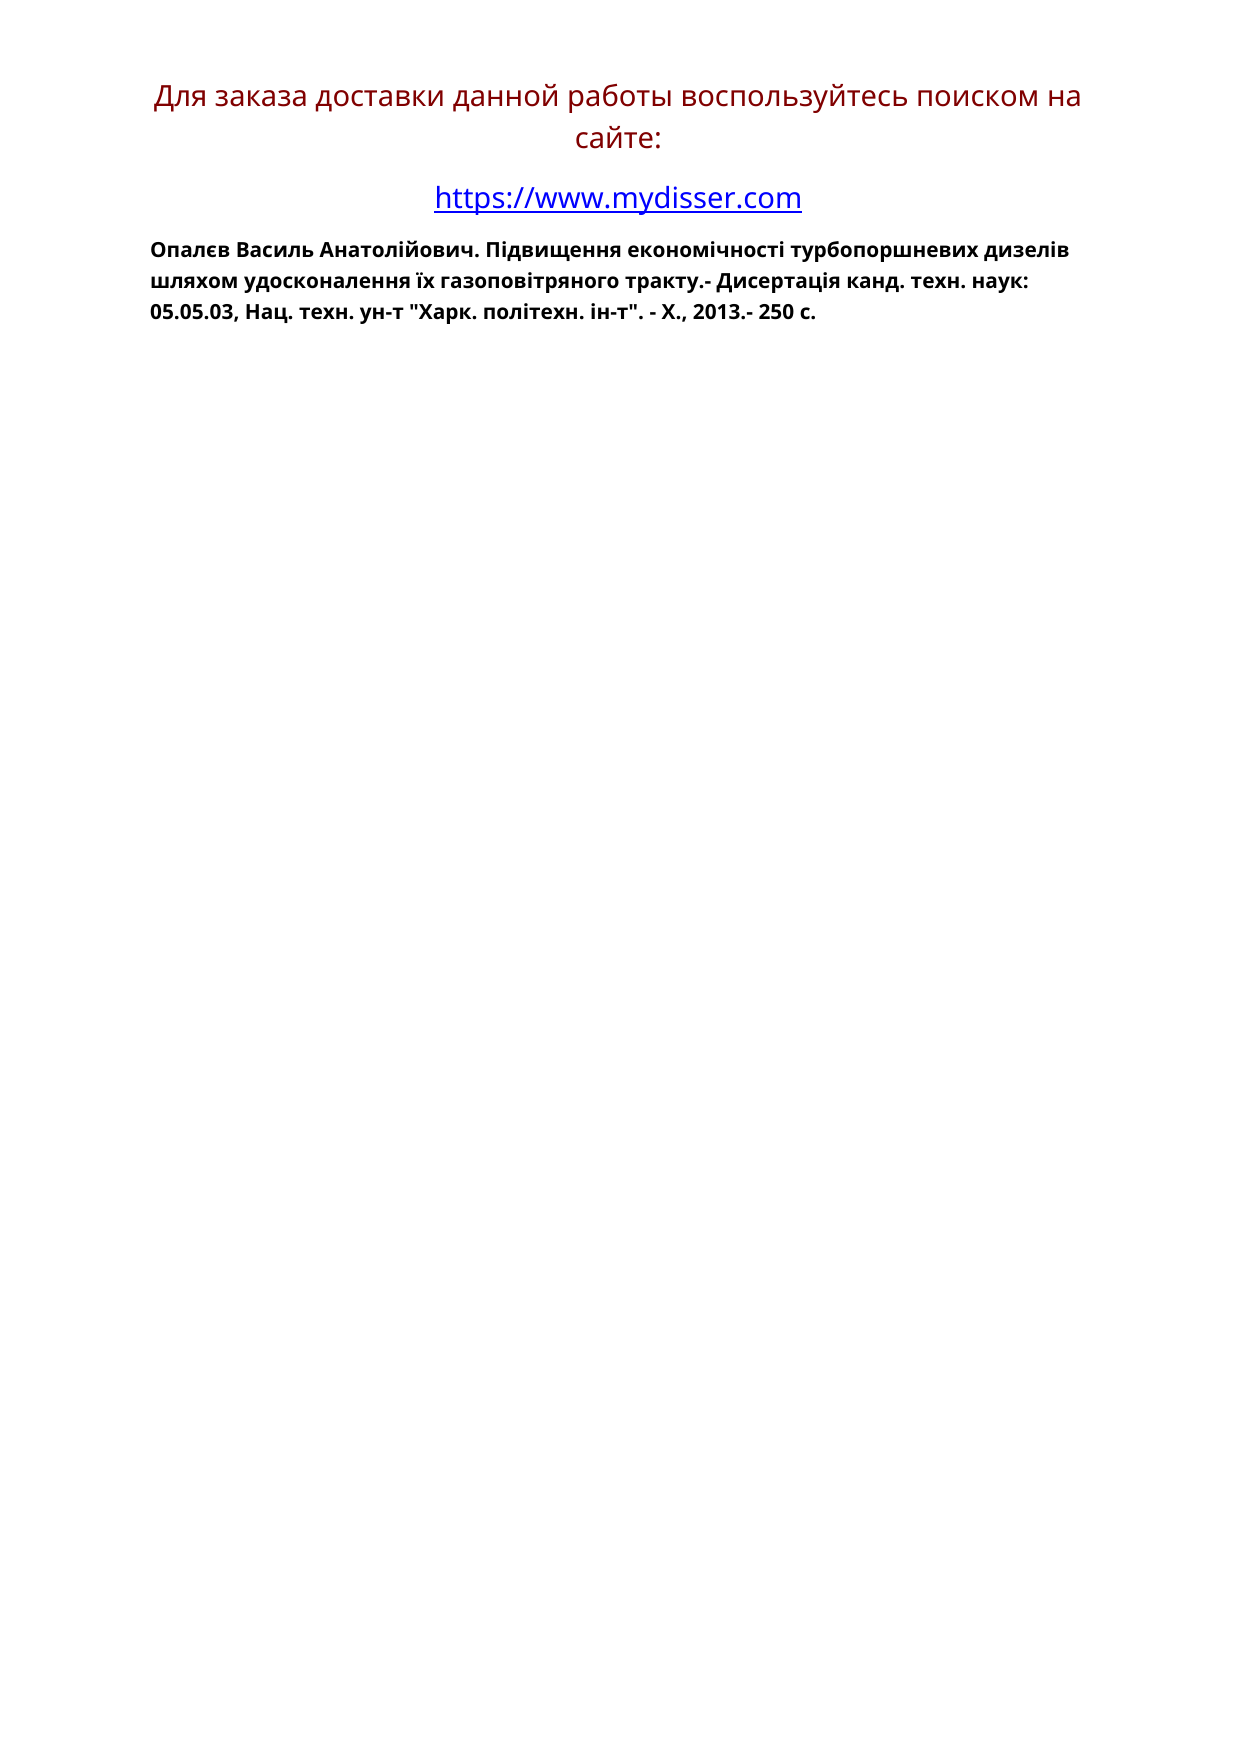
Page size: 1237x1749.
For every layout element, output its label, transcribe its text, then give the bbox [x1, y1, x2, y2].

text Опалєв Василь Анатолійович. Підвищення економічності турбопоршневих дизелів шляхом удосконалення їх газоповітряного тракту.- Дисертація канд. техн. наук: 05.05.03, Нац. техн. ун-т "Харк. політехн. ін-т". - Х., 2013.- 250 с. [150, 236, 1086, 325]
